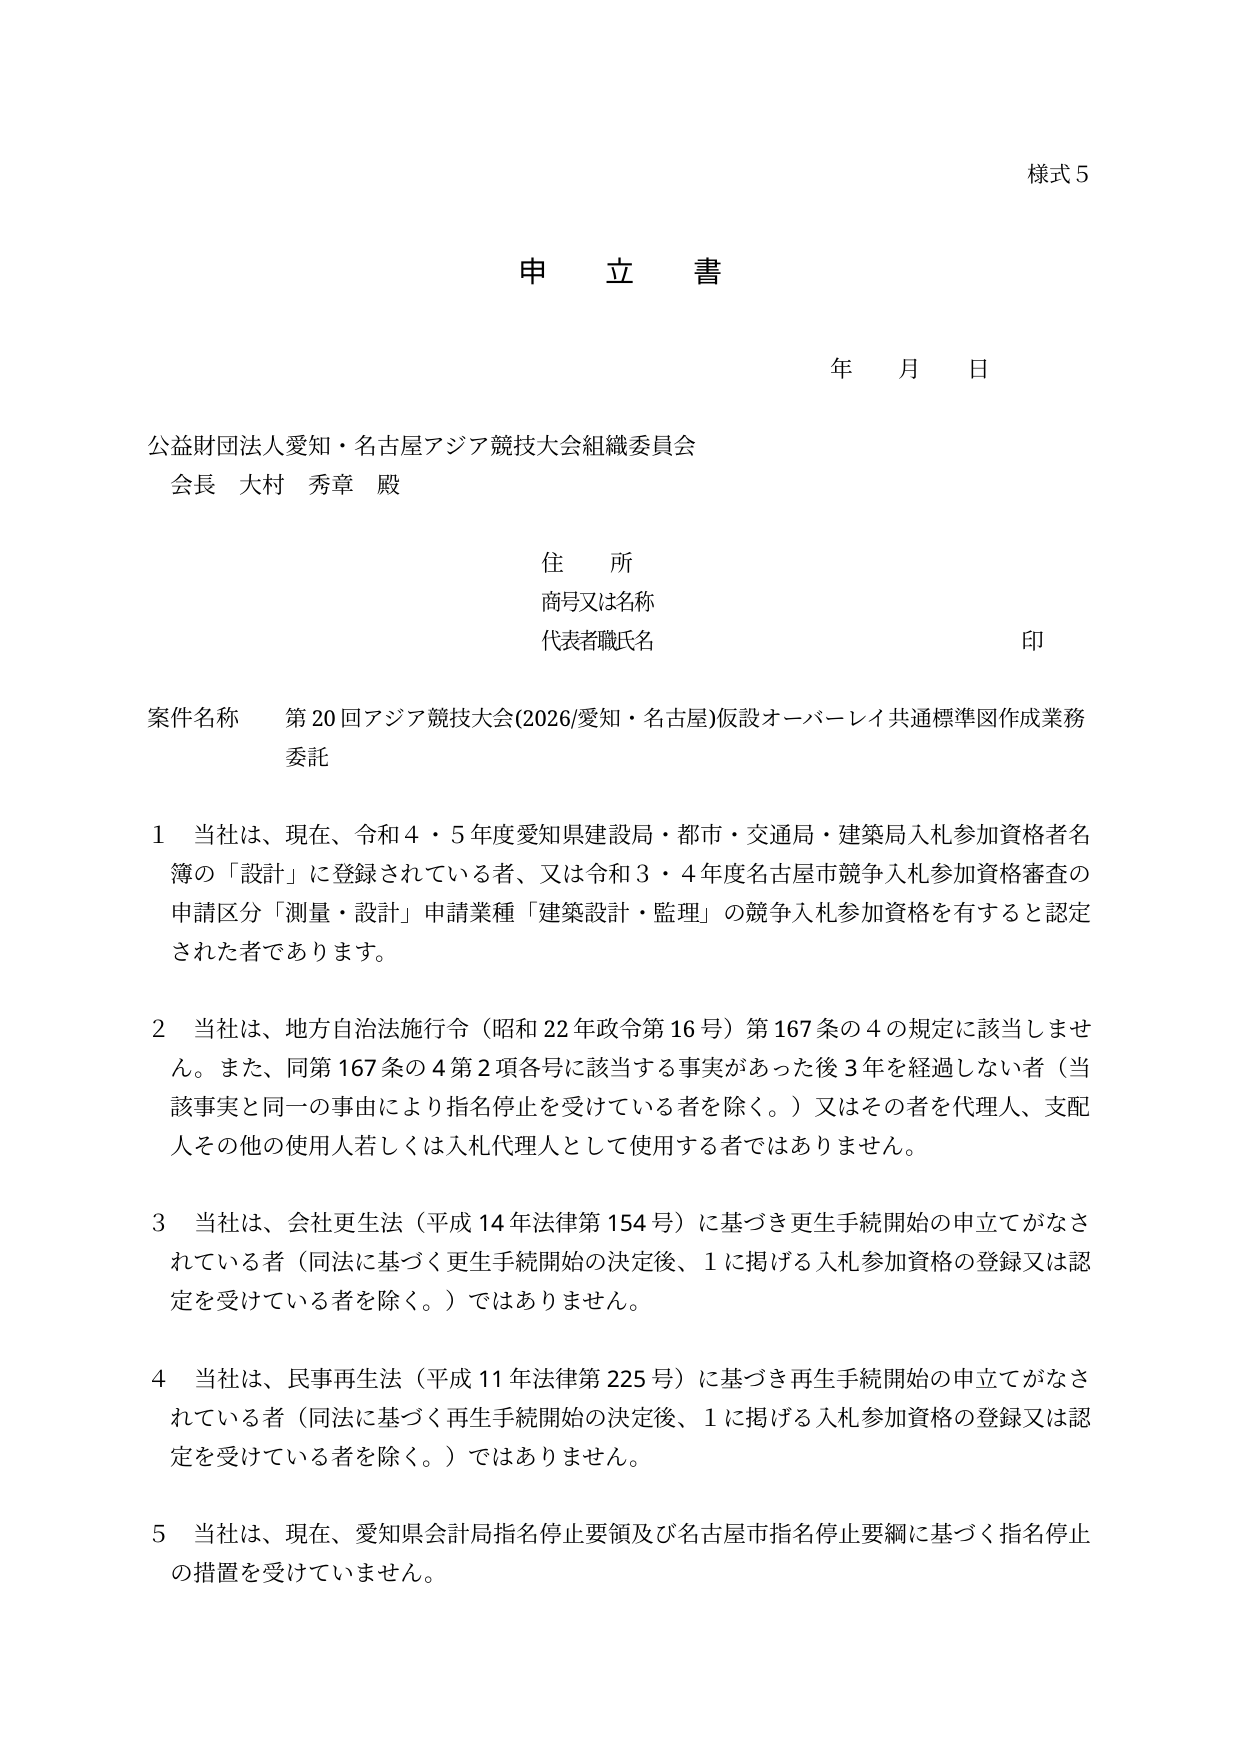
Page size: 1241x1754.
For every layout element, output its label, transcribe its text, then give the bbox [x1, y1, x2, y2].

text 案件名称 第20回アジア競技大会(2026/愛知・名古屋)仮設オーバーレイ共通標準図作成業務委託 [148, 697, 1092, 775]
text 申 立 書 [148, 231, 1092, 309]
text ５ 当社は、現在、愛知県会計局指名停止要領及び名古屋市指名停止要綱に基づく指名停止の措置を受けていません。 [148, 1513, 1092, 1591]
text １ 当社は、現在、令和４・５年度愛知県建設局・都市・交通局・建築局入札参加資格者名簿の「設計」に登録されている者、又は令和３・４年度名古屋市競争入札参加資格審査の申請区分「測量・設計」申請業種「建築設計・監理」の競争入札参加資格を有すると認定された者であります。 [148, 814, 1092, 969]
text 代表者職氏名 印 [541, 620, 1092, 659]
text 公益財団法人愛知・名古屋アジア競技大会組織委員会 [148, 426, 1092, 464]
text 年 月 日 [738, 348, 1092, 387]
text ３ 当社は、会社更生法（平成14年法律第154号）に基づき更生手続開始の申立てがなされている者（同法に基づく更生手続開始の決定後、１に掲げる入札参加資格の登録又は認定を受けている者を除く。）ではありません。 [148, 1203, 1092, 1319]
text ２ 当社は、地方自治法施行令（昭和22年政令第16号）第167条の４の規定に該当しません。また、同第167条の4第2項各号に該当する事実があった後3年を経過しない者（当該事実と同一の事由により指名停止を受けている者を除く。）又はその者を代理人、支配人その他の使用人若しくは入札代理人として使用する者ではありません。 [148, 1008, 1092, 1164]
text 様式５ [148, 153, 1092, 192]
text 住 所 [541, 542, 1092, 581]
text 会長 大村 秀章 殿 [148, 464, 1092, 503]
text 商号又は名称 [541, 581, 1092, 620]
text ４ 当社は、民事再生法（平成11年法律第225号）に基づき再生手続開始の申立てがなされている者（同法に基づく再生手続開始の決定後、１に掲げる入札参加資格の登録又は認定を受けている者を除く。）ではありません。 [148, 1358, 1092, 1474]
